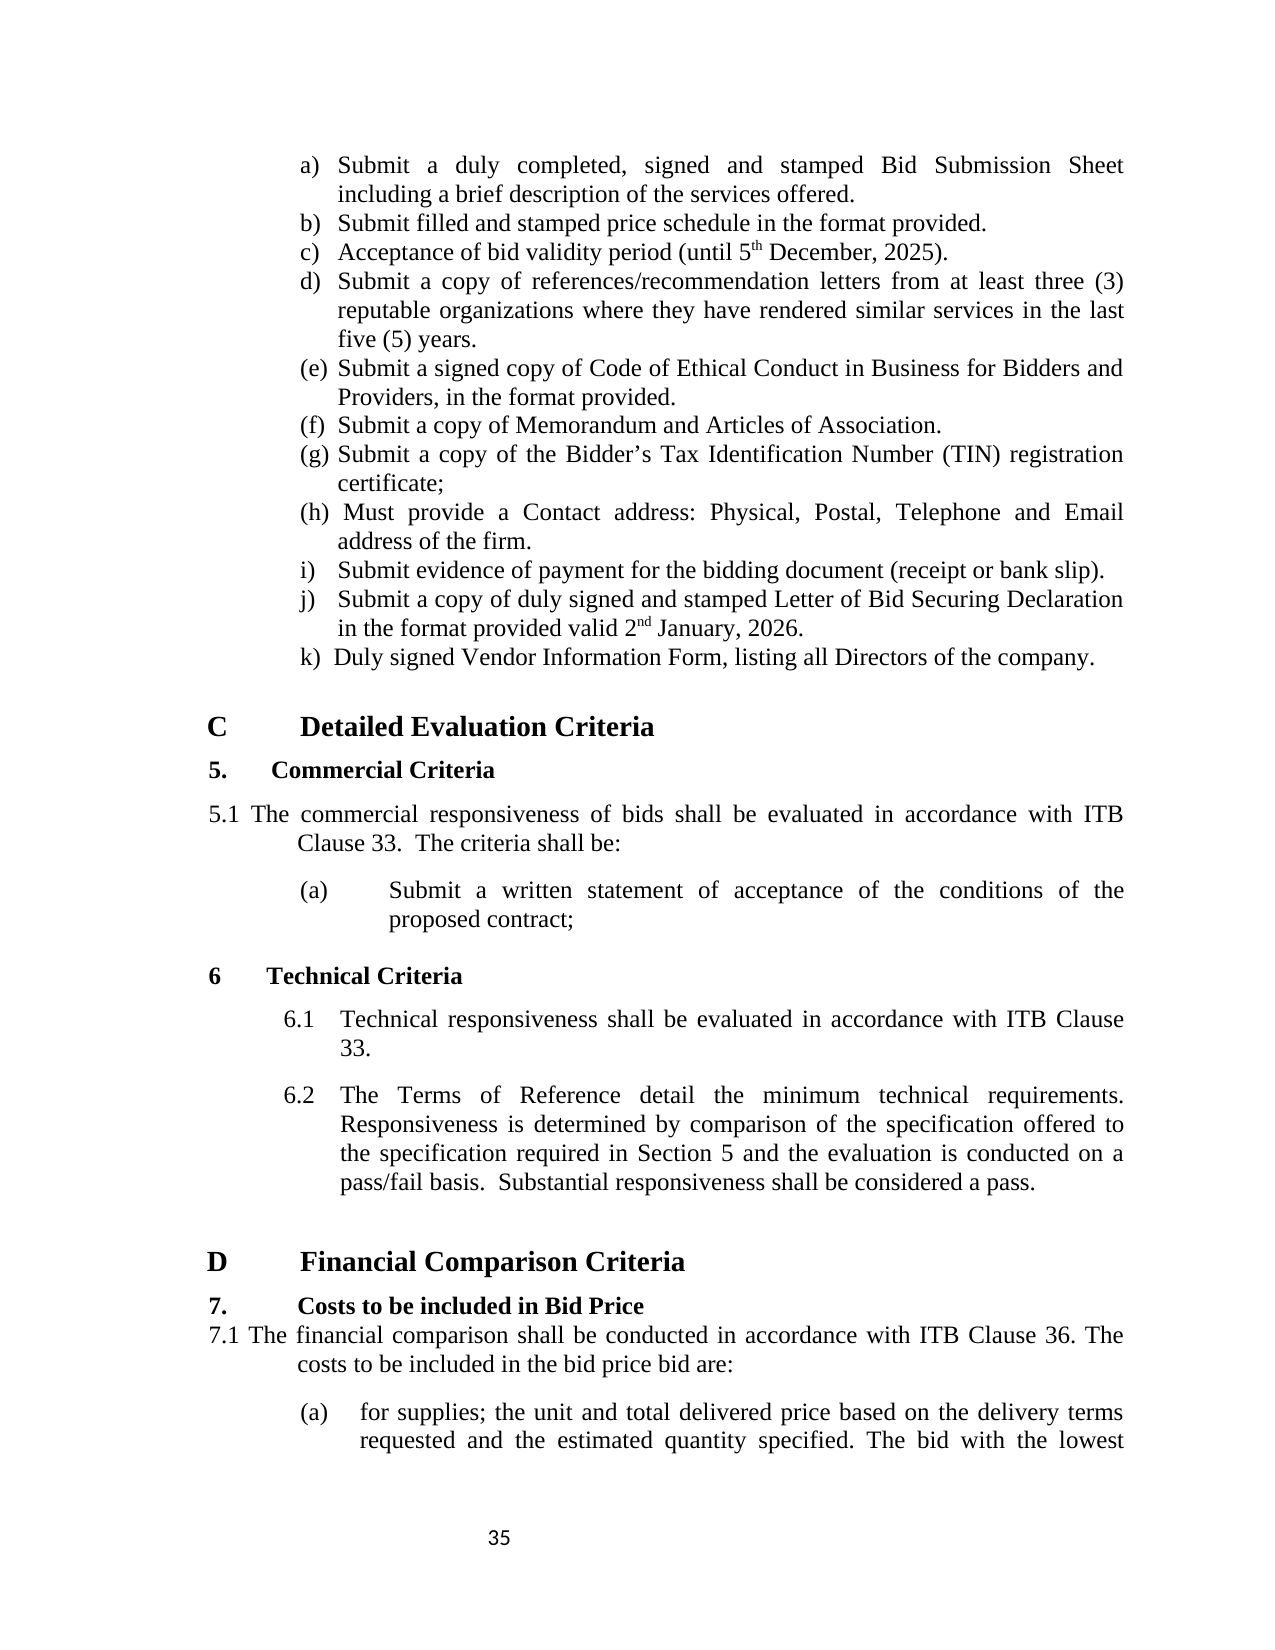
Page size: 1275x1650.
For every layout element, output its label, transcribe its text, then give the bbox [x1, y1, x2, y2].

text (g) Submit a copy of the Bidder’s Tax Identification Number (TIN) registration certificate; [300, 439, 1125, 497]
text (h) Must provide a Contact address: Physical, Postal, Telephone and Email address of the firm. [300, 497, 1125, 555]
list Costs to be included in Bid Price [208, 1291, 1127, 1320]
list Submit a copy of references/recommendation letters from at least three (3) reputable organizations where they have rendered similar services in the last five (5) years. [300, 266, 1125, 352]
text i) Submit evidence of payment for the bidding document (receipt or bank slip). [300, 555, 1125, 584]
text (f) Submit a copy of Memorandum and Articles of Association. [300, 411, 1125, 439]
list Submit filled and stamped price schedule in the format provided. [300, 208, 1125, 237]
text C Detailed Evaluation Criteria [207, 709, 1127, 742]
text k) Duly signed Vendor Information Form, listing all Directors of the company. [300, 642, 1125, 671]
text D Financial Comparison Criteria [207, 1244, 1127, 1278]
text j) Submit a copy of duly signed and stamped Letter of Bid Securing Declaration in the format provided valid 2nd January, 2026. [300, 584, 1125, 642]
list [300, 1397, 1125, 1454]
list Technical responsiveness shall be evaluated in accordance with ITB Clause 33. [283, 1004, 1125, 1062]
text 5.1 The commercial responsiveness of bids shall be evaluated in accordance with ITB Clause 33. The criteria shall be: [208, 799, 1125, 856]
list The Terms of Reference detail the minimum technical requirements. Responsiveness is determined by comparison of the specification offered to the specification required in Section 5 and the evaluation is conducted on a pass/fail basis. Substantial responsiveness shall be considered a pass. [283, 1080, 1125, 1196]
list Commercial Criteria [208, 756, 1127, 784]
list Submit a duly completed, signed and stamped Bid Submission Sheet including a brief description of the services offered. [300, 150, 1125, 208]
list Submit a written statement of acceptance of the conditions of the proposed contract; [300, 875, 1125, 932]
list Acceptance of bid validity period (until 5th December, 2025). [300, 237, 1125, 266]
text (e) Submit a signed copy of Code of Ethical Conduct in Business for Bidders and Providers, in the format provided. [300, 353, 1125, 410]
text 7.1 The financial comparison shall be conducted in accordance with ITB Clause 36. The costs to be included in the bid price bid are: [208, 1320, 1125, 1378]
list Technical Criteria [208, 961, 1127, 990]
